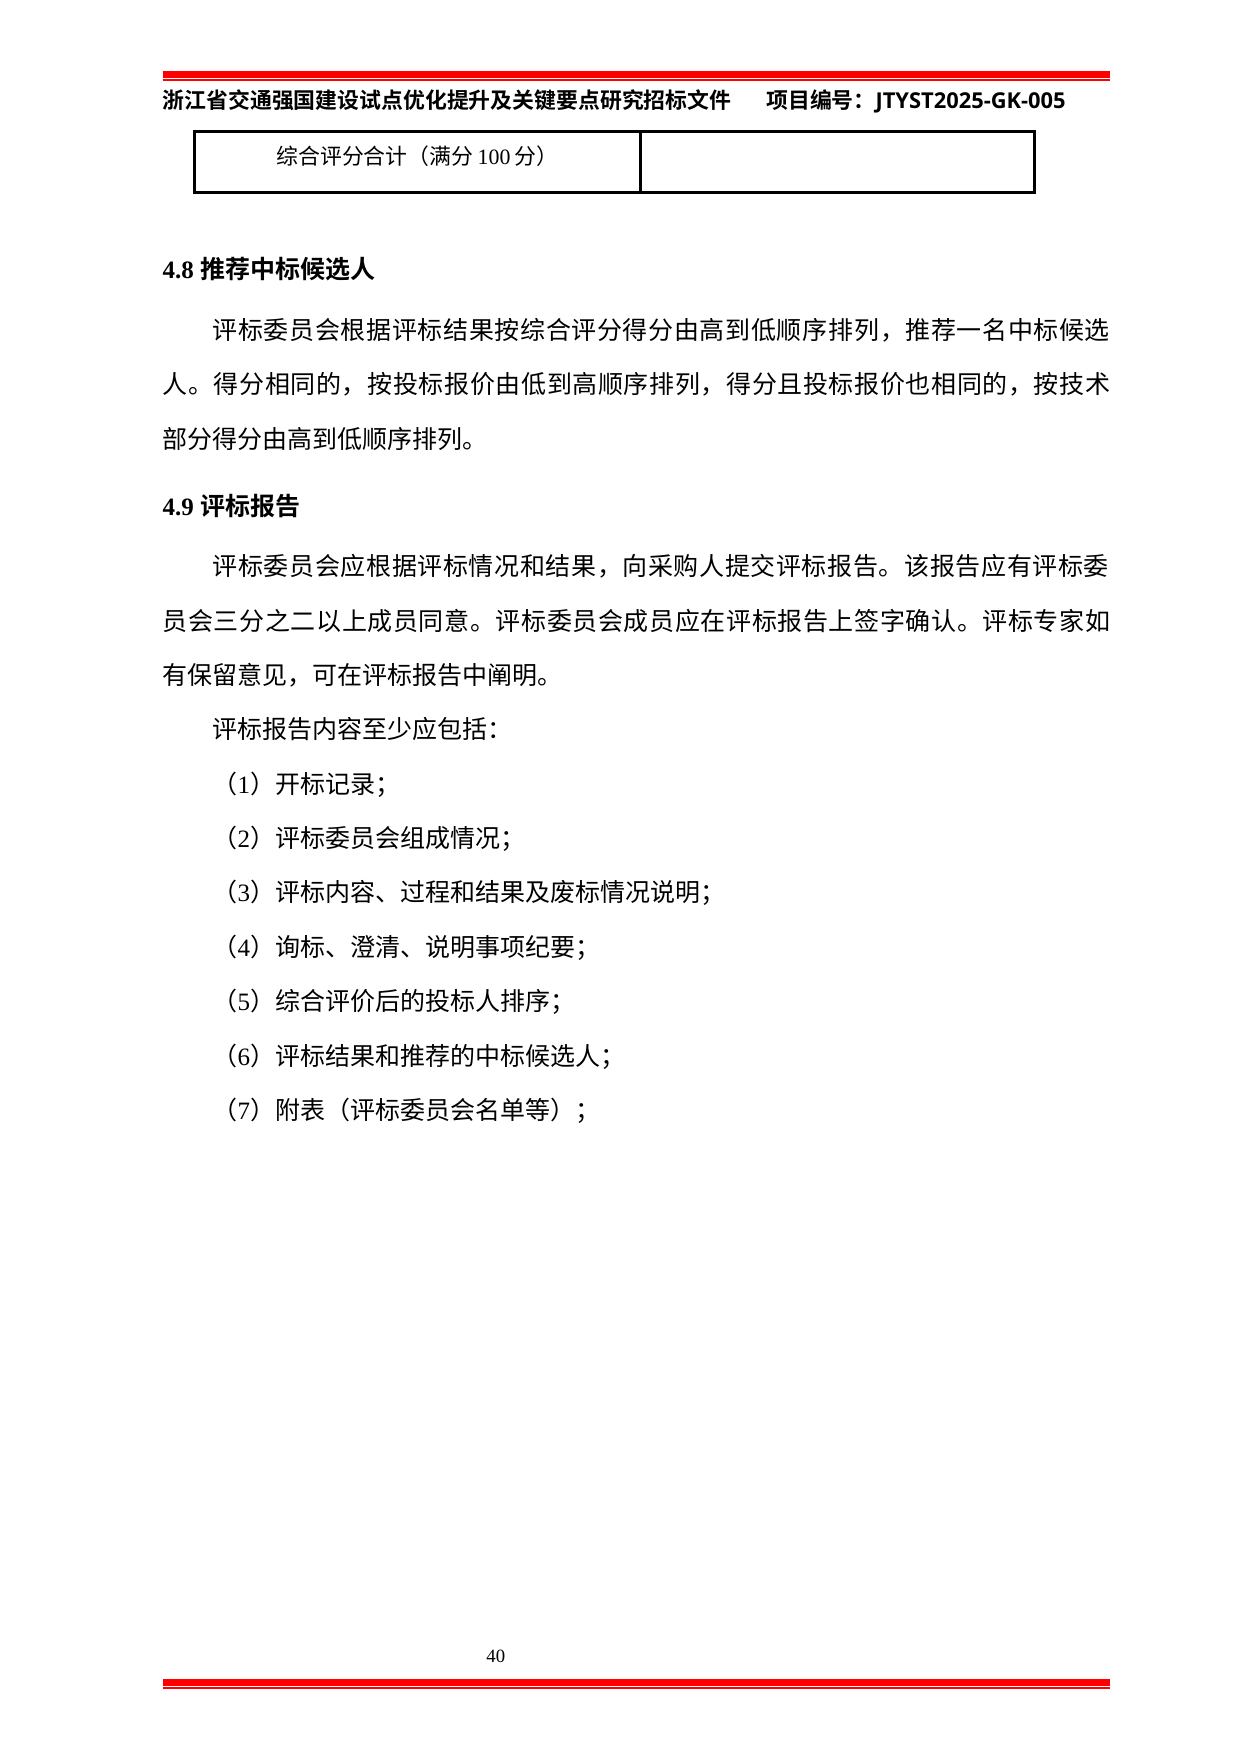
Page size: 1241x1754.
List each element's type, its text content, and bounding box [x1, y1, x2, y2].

text 评标委员会应根据评标情况和结果，向采购人提交评标报告。该报告应有评标委员会三分之二以上成员同意。评标委员会成员应在评标报告上签字确认。评标专家如有保留意见，可在评标报告中阐明。 [162, 547, 1110, 692]
text （4）询标、澄清、说明事项纪要； [162, 927, 1110, 963]
text （3）评标内容、过程和结果及废标情况说明； [162, 873, 1110, 909]
text （2）评标委员会组成情况； [162, 818, 1110, 855]
text （1）开标记录； [162, 764, 1110, 800]
subtitle 4.8 推荐中标候选人 [162, 250, 1110, 286]
text 评标报告内容至少应包括： [162, 710, 1110, 746]
text （5）综合评价后的投标人排序； [162, 982, 1110, 1018]
subtitle 4.9 评标报告 [162, 486, 1110, 522]
table_cell 综合评分合计（满分100分） [196, 133, 639, 191]
text 评标委员会根据评标结果按综合评分得分由高到低顺序排列，推荐一名中标候选人。得分相同的，按投标报价由低到高顺序排列，得分且投标报价也相同的，按技术部分得分由高到低顺序排列。 [162, 310, 1110, 455]
text （6）评标结果和推荐的中标候选人； [162, 1036, 1110, 1072]
table_cell [642, 133, 1033, 191]
text （7）附表（评标委员会名单等）； [162, 1090, 1110, 1127]
